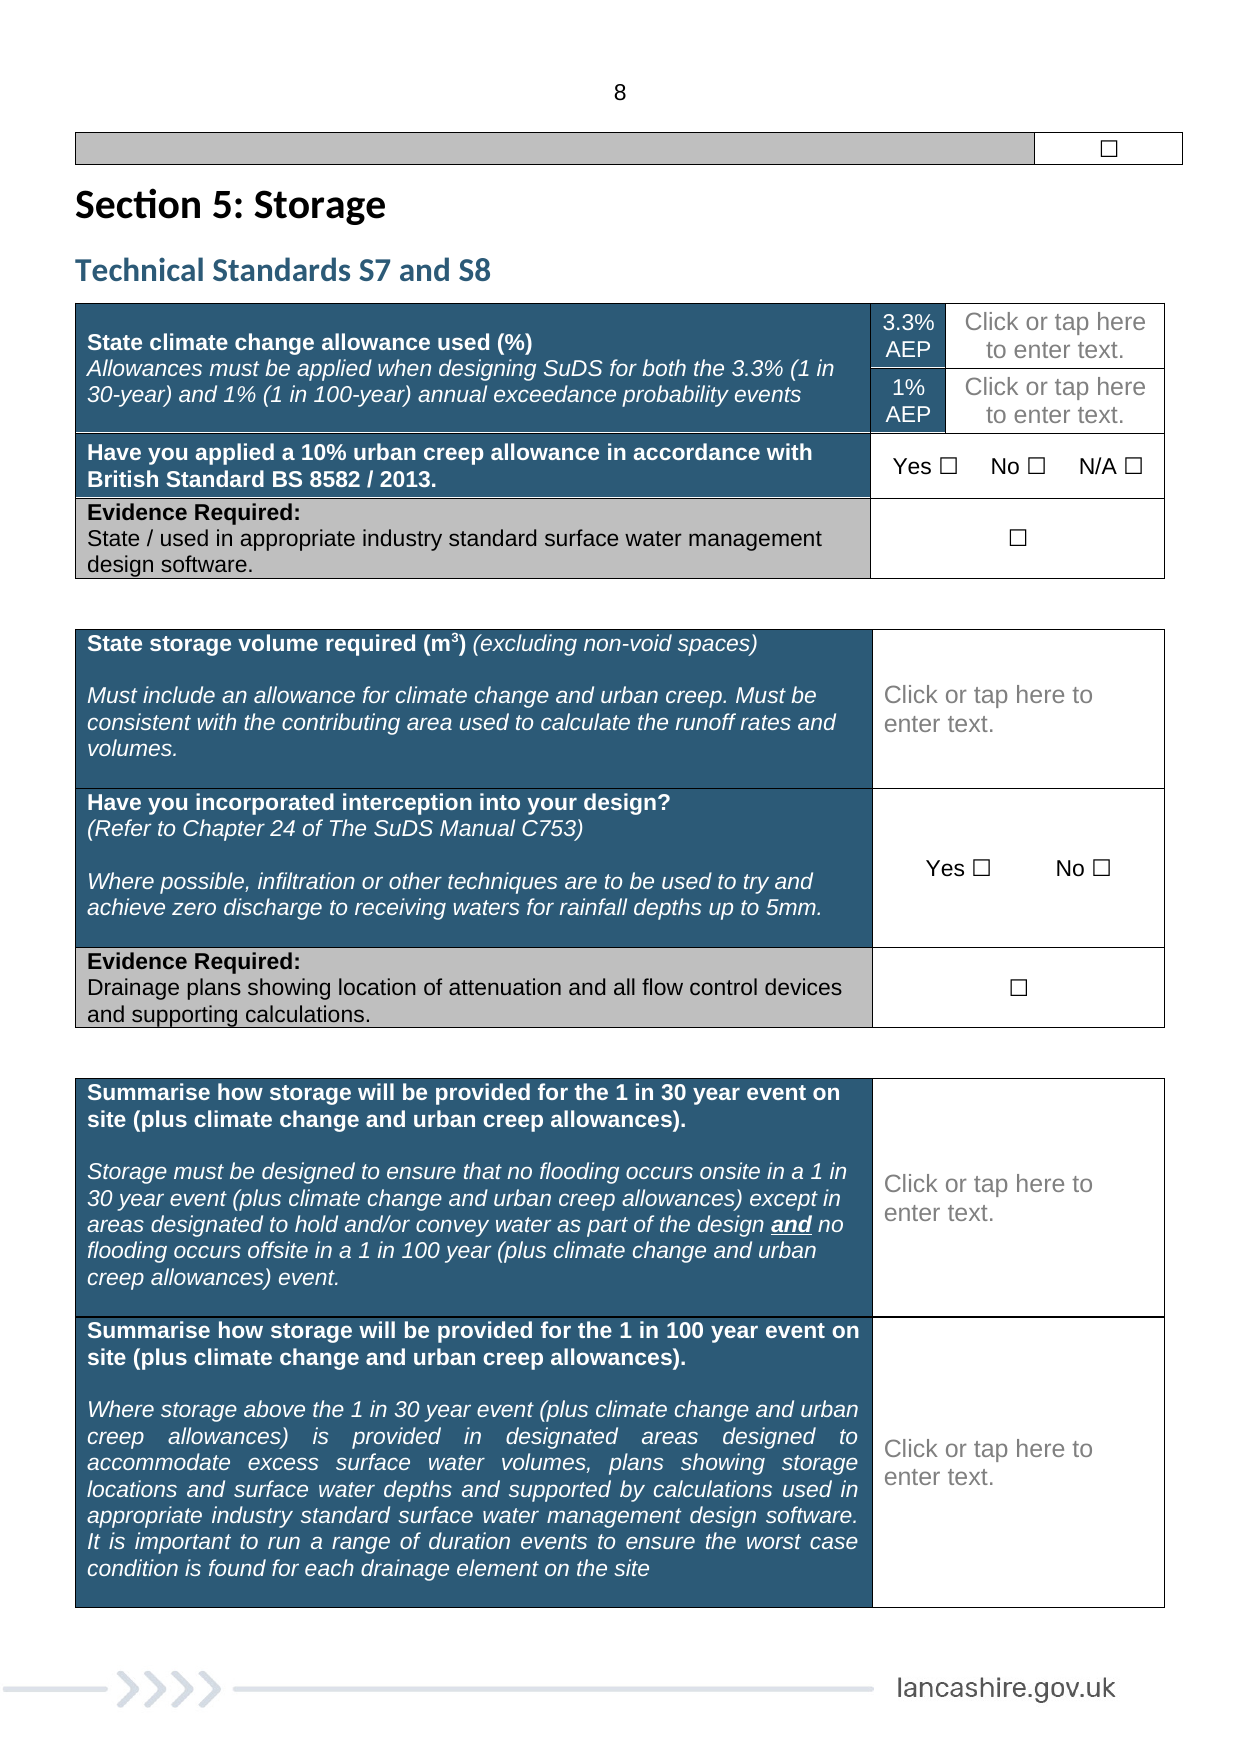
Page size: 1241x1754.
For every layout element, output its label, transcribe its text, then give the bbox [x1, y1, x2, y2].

picture [0, 1665, 1184, 1751]
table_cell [76, 133, 1034, 164]
table_cell Evidence Required: State / used in appropriate industry standard surface water management design software. [76, 499, 870, 578]
table_cell [1035, 133, 1182, 164]
table_header State storage volume required (m3) (excluding non-void spaces) Must include an allowance for climate change and urban creep. Must be consistent with the contributing area used to calculate the runoff rates and volumes. [76, 630, 872, 788]
table_header 3.3% AEP [871, 304, 945, 367]
subtitle Section 5: Storage [75, 178, 1165, 228]
subtitle Technical Standards S7 and S8 [75, 249, 1165, 290]
table_cell Summarise how storage will be provided for the 1 in 100 year event on site (plus climate change and urban creep allowances). Where storage above the 1 in 30 year event (plus climate change and urban creep allowances) is provided in designated areas designed to accommodate excess surface water volumes, plans showing storage locations and surface water depths and supported by calculations used in appropriate industry standard surface water management design software. It is important to run a range of duration events to ensure the worst case condition is found for each drainage element on the site [76, 1318, 872, 1607]
table_cell 1% AEP [871, 369, 945, 432]
table_cell Evidence Required: Drainage plans showing location of attenuation and all flow control devices and supporting calculations. [76, 948, 872, 1027]
table_cell Have you applied a 10% urban creep allowance in accordance with British Standard BS 8582 / 2013. [76, 434, 870, 497]
table_cell Have you incorporated interception into your design? (Refer to Chapter 24 of The SuDS Manual C753) Where possible, infiltration or other techniques are to be used to try and achieve zero discharge to receiving waters for rainfall depths up to 5mm. [76, 789, 872, 947]
table_cell Yes No N/A [871, 434, 1164, 497]
table_header State climate change allowance used (%) Allowances must be applied when designing SuDS for both the 3.3% (1 in 30-year) and 1% (1 in 100-year) annual exceedance probability events [76, 304, 870, 432]
table_header Summarise how storage will be provided for the 1 in 30 year event on site (plus climate change and urban creep allowances). Storage must be designed to ensure that no flooding occurs onsite in a 1 in 30 year event (plus climate change and urban creep allowances) except in areas designated to hold and/or convey water as part of the design and no flooding occurs offsite in a 1 in 100 year (plus climate change and urban creep allowances) event. [76, 1079, 872, 1316]
table_cell Yes No [873, 789, 1164, 947]
